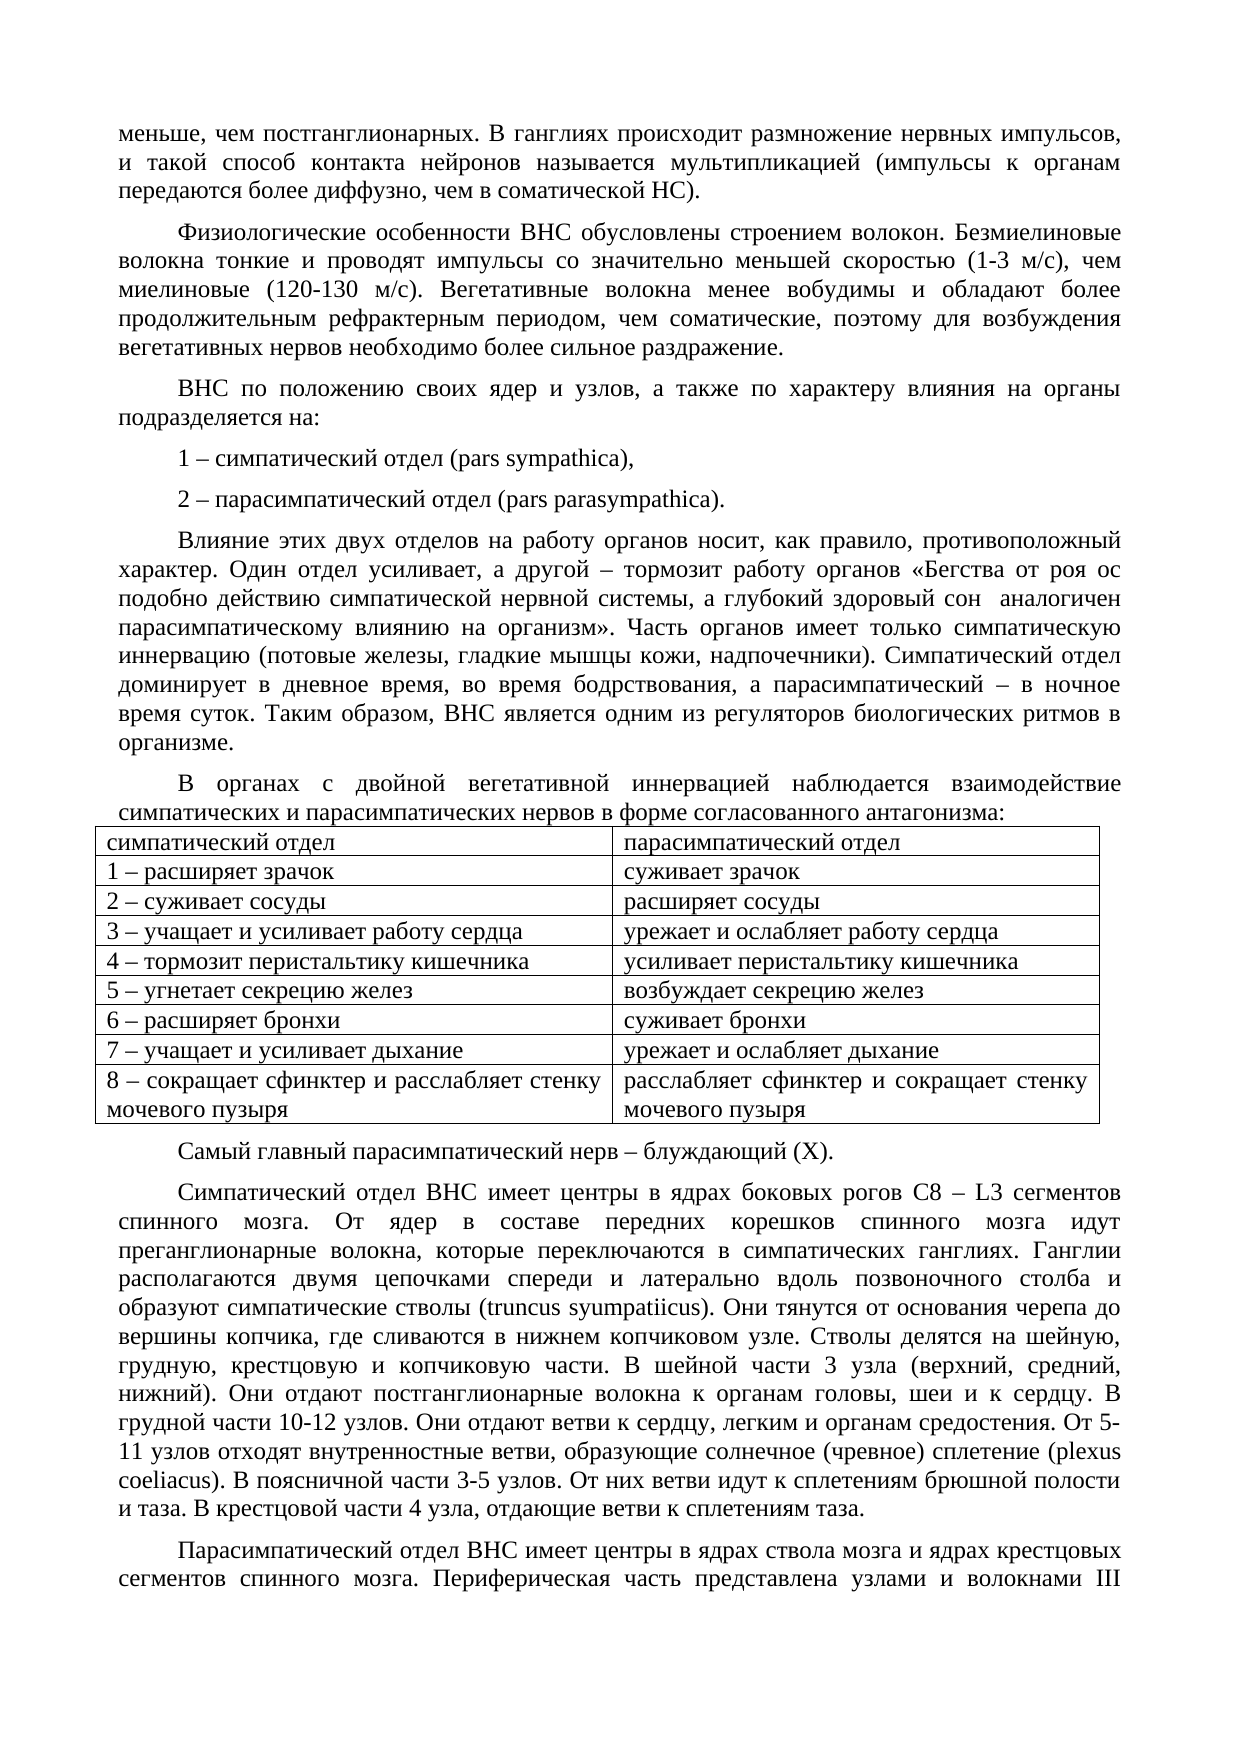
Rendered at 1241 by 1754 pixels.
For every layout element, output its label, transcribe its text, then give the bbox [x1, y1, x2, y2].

table_cell урежает и ослабляет дыхание [613, 1035, 1099, 1064]
text Симпатический отдел ВНС имеет центры в ядрах боковых рогов С8 – L3 сегментов спинного мозга. От ядер в составе передних корешков спинного мозга идут преганглионарные волокна, которые переключаются в симпатических ганглиях. Ганглии располагаются двумя цепочками спереди и латерально вдоль позвоночного столба и образуют симпатические стволы (truncus syumpatiicus). Они тянутся от основания черепа до вершины копчика, где сливаются в нижнем копчиковом узле. Стволы делятся на шейную, грудную, крестцовую и копчиковую части. В шейной части 3 узла (верхний, средний, нижний). Они отдают постганглионарные волокна к органам головы, шеи и к сердцу. В грудной части 10-12 узлов. Они отдают ветви к сердцу, легким и органам средостения. От 5-11 узлов отходят внутренностные ветви, образующие солнечное (чревное) сплетение (plexus coeliacus). В поясничной части 3-5 узлов. От них ветви идут к сплетениям брюшной полости и таза. В крестцовой части 4 узла, отдающие ветви к сплетениям таза. [118, 1177, 1122, 1522]
table_cell 2 – суживает сосуды [96, 886, 612, 915]
table_cell 7 – учащает и усиливает дыхание [96, 1035, 612, 1064]
table_cell 6 – расширяет бронхи [96, 1005, 612, 1034]
table_cell урежает и ослабляет работу сердца [613, 916, 1099, 945]
table_cell 5 – угнетает секрецию желез [96, 976, 612, 1004]
table_cell расширяет сосуды [613, 886, 1099, 915]
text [118, 1535, 1122, 1592]
table_cell возбуждает секрецию желез [613, 976, 1099, 1004]
text В органах с двойной вегетативной иннервацией наблюдается взаимодействие симпатических и парасимпатических нервов в форме согласованного антагонизма: [118, 768, 1122, 826]
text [118, 118, 1122, 204]
table_cell суживает бронхи [613, 1005, 1099, 1034]
table_header симпатический отдел [96, 827, 612, 855]
text Физиологические особенности ВНС обусловлены строением волокон. Безмиелиновые волокна тонкие и проводят импульсы со значительно меньшей скоростью (1-3 м/с), чем миелиновые (120-130 м/с). Вегетативные волокна менее вобудимы и обладают более продолжительным рефрактерным периодом, чем соматические, поэтому для возбуждения вегетативных нервов необходимо более сильное раздражение. [118, 217, 1122, 361]
table_cell расслабляет сфинктер и сокращает стенку мочевого пузыря [613, 1065, 1099, 1122]
table_cell 4 – тормозит перистальтику кишечника [96, 946, 612, 974]
table_cell суживает зрачок [613, 856, 1099, 885]
table_cell усиливает перистальтику кишечника [613, 946, 1099, 974]
table_header парасимпатический отдел [613, 827, 1099, 855]
text Влияние этих двух отделов на работу органов носит, как правило, противоположный характер. Один отдел усиливает, а другой – тормозит работу органов «Бегства от роя ос подобно действию симпатической нервной системы, а глубокий здоровый сон аналогичен парасимпатическому влиянию на организм». Часть органов имеет только симпатическую иннервацию (потовые железы, гладкие мышцы кожи, надпочечники). Симпатический отдел доминирует в дневное время, во время бодрствования, а парасимпатический – в ночное время суток. Таким образом, ВНС является одним из регуляторов биологических ритмов в организме. [118, 526, 1122, 756]
text Самый главный парасимпатический нерв – блуждающий (X). [118, 1136, 1122, 1165]
text 1 – симпатический отдел (pars sympаthica), [118, 443, 1122, 472]
text ВНС по положению своих ядер и узлов, а также по характеру влияния на органы подразделяется на: [118, 373, 1122, 431]
text 2 – парасимпатический отдел (pars parasympаthica). [118, 484, 1122, 513]
table_cell 3 – учащает и усиливает работу сердца [96, 916, 612, 945]
table_cell 8 – сокращает сфинктер и расслабляет стенку мочевого пузыря [96, 1065, 612, 1122]
table_cell 1 – расширяет зрачок [96, 856, 612, 885]
